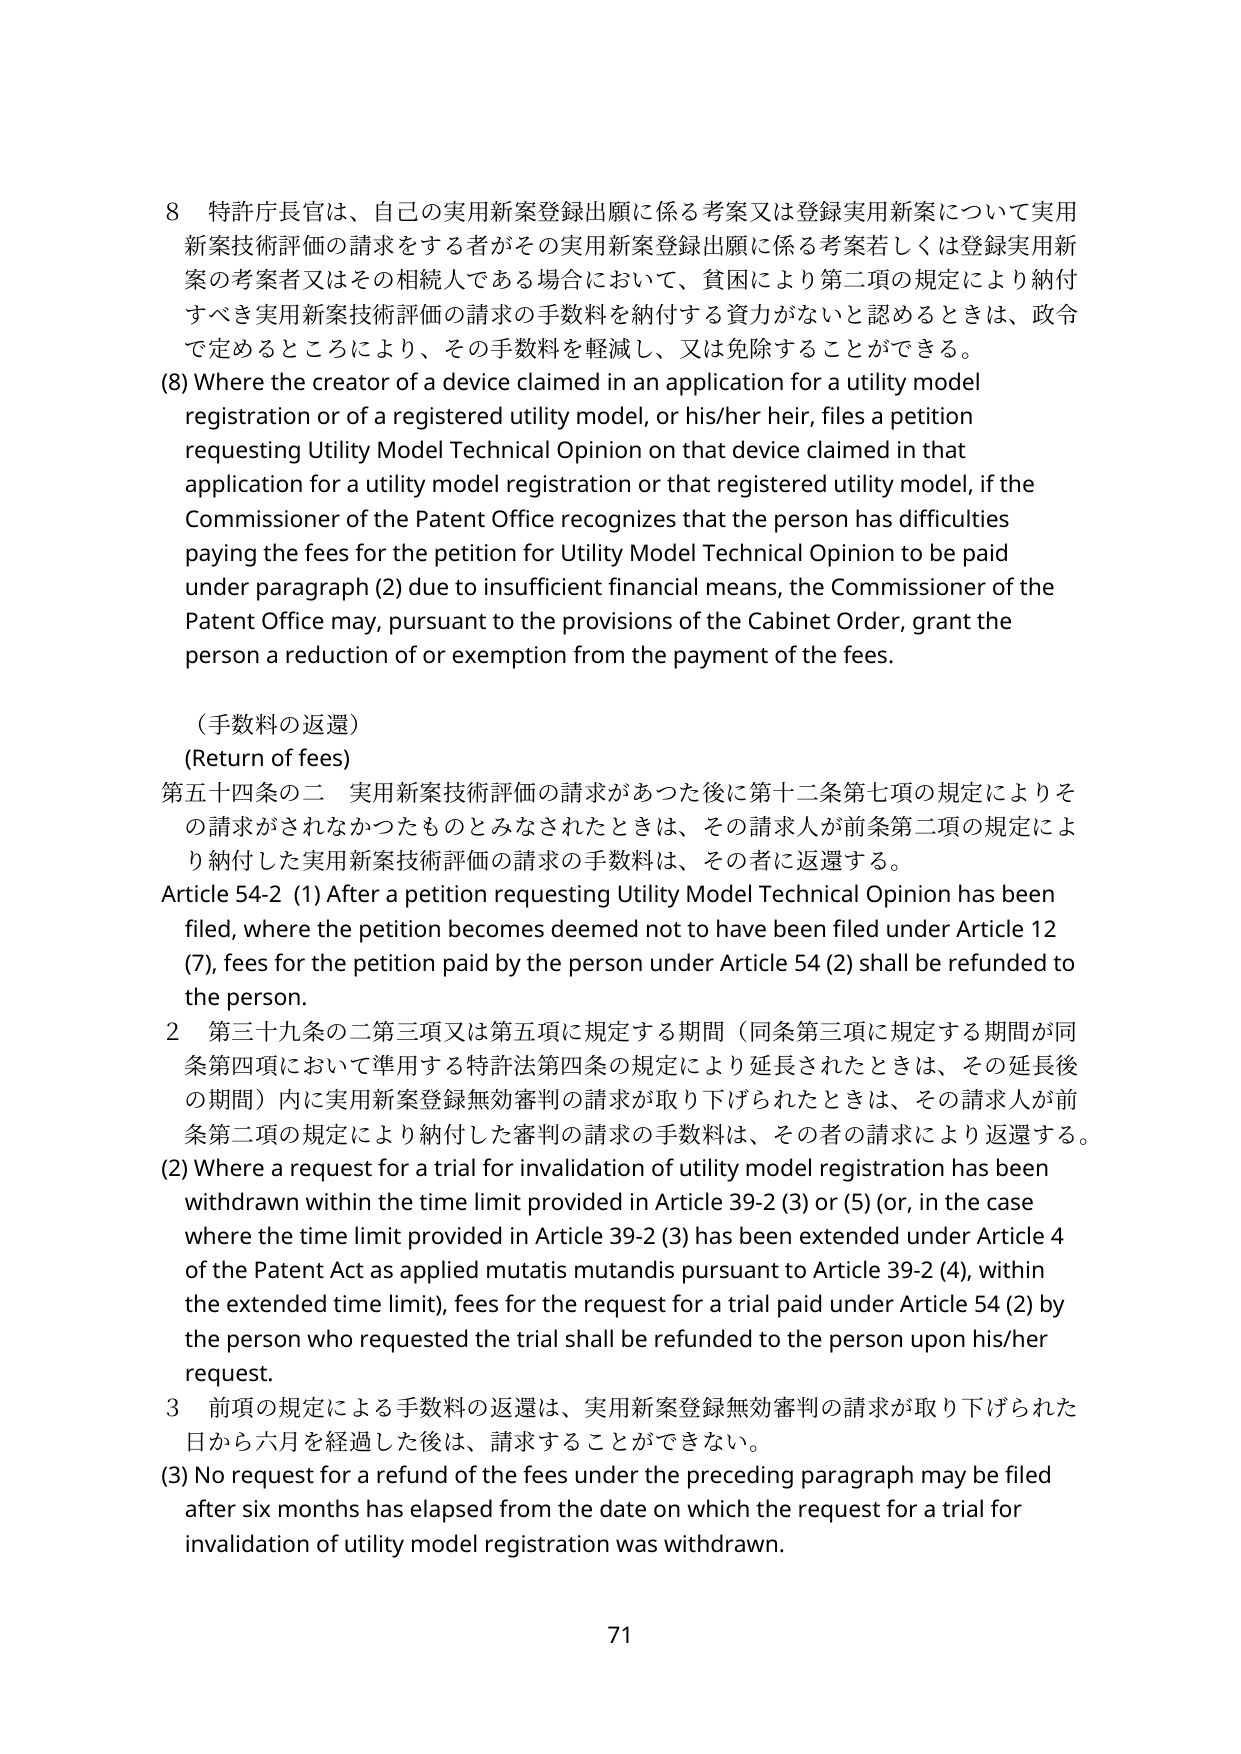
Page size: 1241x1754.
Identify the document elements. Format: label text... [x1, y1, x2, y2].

text ８ 特許庁長官は、自己の実用新案登録出願に係る考案又は登録実用新案について実用新案技術評価の請求をする者がその実用新案登録出願に係る考案若しくは登録実用新案の考案者又はその相続人である場合において、貧困により第二項の規定により納付すべき実用新案技術評価の請求の手数料を納付する資力がないと認めるときは、政令で定めるところにより、その手数料を軽減し、又は免除することができる。 [161, 194, 1079, 364]
text (8) Where the creator of a device claimed in an application for a utility model registration or of a registered utility model, or his/her heir, files a petition requesting Utility Model Technical Opinion on that device claimed in that application for a utility model registration or that registered utility model, if the Commissioner of the Patent Office recognizes that the person has difficulties paying the fees for the petition for Utility Model Technical Opinion to be paid under paragraph (2) due to insufficient financial means, the Commissioner of the Patent Office may, pursuant to the provisions of the Cabinet Order, grant the person a reduction of or exemption from the payment of the fees. [161, 364, 1079, 672]
text ３ 前項の規定による手数料の返還は、実用新案登録無効審判の請求が取り下げられた日から六月を経過した後は、請求することができない。 [161, 1389, 1079, 1458]
text (3) No request for a refund of the fees under the preceding paragraph may be filed after six months has elapsed from the date on which the request for a trial for invalidation of utility model registration was withdrawn. [161, 1458, 1079, 1560]
text (Return of fees) [184, 740, 1079, 774]
text Article 54-2 (1) After a petition requesting Utility Model Technical Opinion has been filed, where the petition becomes deemed not to have been filed under Article 12 (7), fees for the petition paid by the person under Article 54 (2) shall be refunded to the person. [161, 877, 1079, 1014]
text ２ 第三十九条の二第三項又は第五項に規定する期間（同条第三項に規定する期間が同条第四項において準用する特許法第四条の規定により延長されたときは、その延長後の期間）内に実用新案登録無効審判の請求が取り下げられたときは、その請求人が前条第二項の規定により納付した審判の請求の手数料は、その者の請求により返還する。 [161, 1014, 1079, 1150]
text (2) Where a request for a trial for invalidation of utility model registration has been withdrawn within the time limit provided in Article 39-2 (3) or (5) (or, in the case where the time limit provided in Article 39-2 (3) has been extended under Article 4 of the Patent Act as applied mutatis mutandis pursuant to Article 39-2 (4), within the extended time limit), fees for the request for a trial paid under Article 54 (2) by the person who requested the trial shall be refunded to the person upon his/her request. [161, 1150, 1079, 1389]
text 第五十四条の二 実用新案技術評価の請求があつた後に第十二条第七項の規定によりその請求がされなかつたものとみなされたときは、その請求人が前条第二項の規定により納付した実用新案技術評価の請求の手数料は、その者に返還する。 [161, 774, 1079, 877]
text （手数料の返還） [184, 706, 1079, 740]
